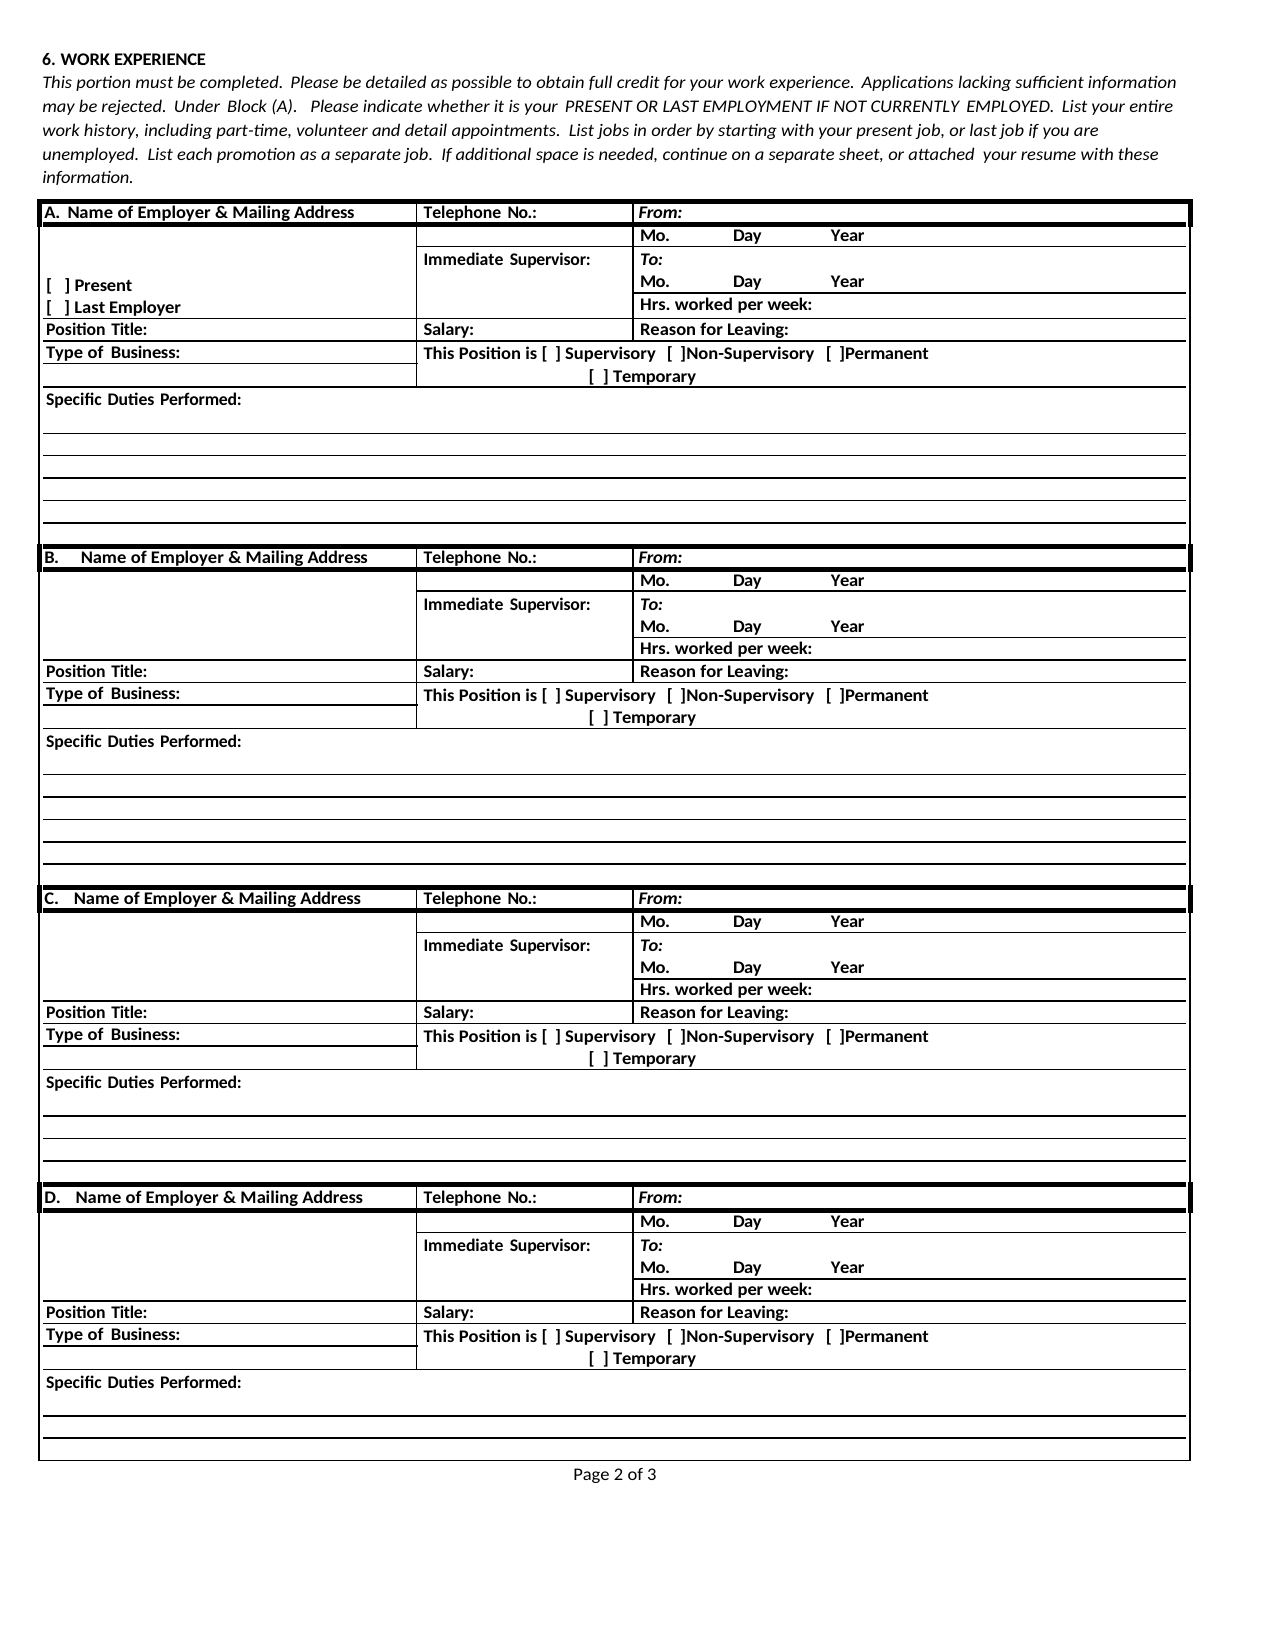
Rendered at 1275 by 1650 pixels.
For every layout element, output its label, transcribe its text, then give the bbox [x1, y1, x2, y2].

table_cell Hrs. worked per week: [634, 637, 1189, 659]
table_cell Specific Duties Performed: [40, 386, 1189, 432]
table_cell Reason for Leaving: [634, 659, 1189, 681]
table_cell [ ] Present [ ] Last Employer [40, 222, 416, 318]
table_cell This Position is [ ] Supervisory [ ]Non-Supervisory [ ]Permanent [ ] Temporary [417, 1023, 1189, 1069]
table_cell Year [794, 246, 1189, 292]
table_cell Salary: [417, 661, 632, 681]
table_cell This Position is [ ] Supervisory [ ]Non-Supervisory [ ]Permanent [ ] Temporary [417, 681, 1189, 727]
table_cell [417, 572, 632, 590]
table_cell Day [699, 1213, 794, 1231]
table_cell Specific Duties Performed: [40, 728, 1189, 774]
table_cell Mo. [634, 1213, 699, 1231]
table_cell [40, 567, 416, 659]
table_cell Immediate Supervisor: [417, 1233, 632, 1300]
table_cell Immediate Supervisor: [417, 933, 632, 1000]
table_cell [417, 913, 632, 932]
table_cell Reason for Leaving: [634, 1300, 1189, 1323]
table_cell [40, 863, 1189, 885]
table_cell [417, 227, 632, 246]
table_cell [40, 841, 1189, 863]
table_cell Position Title: [40, 1300, 416, 1323]
table_cell Telephone No.: [417, 890, 632, 908]
table_cell Type of Business: [40, 340, 416, 362]
table_cell [40, 363, 416, 386]
table_cell [40, 1138, 1189, 1160]
table_cell Position Title: [40, 659, 416, 681]
list WORK EXPERIENCE [42, 48, 1225, 69]
table_cell Day [699, 1233, 794, 1278]
table_cell From: [634, 885, 1188, 908]
table_cell [40, 500, 1189, 522]
table_cell Salary: [417, 1302, 632, 1323]
table_cell [40, 704, 416, 727]
table_cell Day [699, 933, 794, 978]
table_cell [40, 819, 1189, 841]
table_cell C. Name of Employer & Mailing Address [42, 885, 416, 908]
table_cell [40, 1345, 416, 1368]
table_header A. Name of Employer & Mailing Address [42, 204, 416, 222]
table_cell Reason for Leaving: [634, 318, 1189, 340]
table_cell This Position is [ ] Supervisory [ ]Non-Supervisory [ ]Permanent [ ] Temporary [417, 340, 1189, 386]
table_cell Year [794, 1231, 1189, 1278]
table_cell Hrs. worked per week: [634, 292, 1189, 318]
table_cell Specific Duties Performed: [40, 1069, 1189, 1115]
table_cell Position Title: [40, 1000, 416, 1023]
table_cell [40, 1208, 416, 1300]
table_cell This Position is [ ] Supervisory [ ]Non-Supervisory [ ]Permanent [ ] Temporary [417, 1323, 1189, 1368]
table_cell Salary: [417, 319, 632, 340]
table_cell Telephone No.: [417, 549, 632, 567]
table_cell [40, 774, 1189, 796]
table_cell [40, 1160, 1189, 1182]
table_cell [40, 1045, 416, 1069]
table_header Telephone No.: [417, 204, 632, 222]
table_cell Type of Business: [40, 681, 416, 704]
table_cell Mo. [634, 572, 699, 590]
text Page 2 of 3 [564, 1463, 666, 1485]
table_cell Position Title: [40, 318, 416, 340]
table_header From: [634, 204, 1188, 222]
table_cell To: Mo. [634, 933, 699, 978]
table_cell Day [699, 572, 794, 590]
table_cell Reason for Leaving: [634, 1000, 1189, 1023]
table_cell Type of Business: [40, 1023, 416, 1045]
table_cell Hrs. worked per week: [634, 1278, 1189, 1300]
table_cell [40, 908, 416, 1000]
table_cell Year [794, 1208, 1189, 1231]
table_cell Telephone No.: [417, 1187, 632, 1208]
table_cell Day [699, 227, 794, 246]
table_cell [40, 796, 1189, 818]
table_cell Year [794, 908, 1189, 932]
table_cell Mo. [634, 227, 699, 246]
table_cell Year [794, 590, 1189, 637]
table_cell Day [699, 592, 794, 637]
table_cell Year [794, 932, 1189, 978]
table_cell To: Mo. [634, 592, 699, 637]
table_cell Year [794, 222, 1189, 246]
table_cell [40, 1437, 1189, 1460]
table_cell Hrs. worked per week: [634, 978, 1189, 1000]
table_cell [40, 455, 1189, 477]
table_cell Immediate Supervisor: [417, 247, 632, 318]
table_cell Mo. [634, 913, 699, 932]
table_cell Specific Duties Performed: [40, 1369, 1189, 1415]
table_cell From: [634, 1182, 1188, 1208]
table_cell B. Name of Employer & Mailing Address [42, 544, 416, 567]
table_cell [40, 477, 1189, 499]
table_cell From: [634, 544, 1188, 567]
table_cell [40, 1115, 1189, 1137]
table_cell To: Mo. [634, 1233, 699, 1278]
table_cell D. Name of Employer & Mailing Address [42, 1182, 416, 1208]
table_cell [40, 433, 1189, 455]
table_cell To: Mo. [634, 247, 699, 292]
table_cell [40, 1415, 1189, 1437]
text This portion must be completed. Please be detailed as possible to obtain full credit for your work experience. Applications lacking sufficient information may be rejected. Under Block (A). Please indicate whether it is your PRESENT OR LAST EMPLOYMENT IF NOT CURRENTLY EMPLOYED. List your entire work history, including part-time, volunteer and detail appointments. List jobs in order by starting with your present job, or last job if you are unemployed. List each promotion as a separate job. If additional space is needed, continue on a separate sheet, or attached your resume with these information. [42, 72, 1193, 188]
table_cell Salary: [417, 1002, 632, 1023]
table_cell Day [699, 247, 794, 292]
table_cell Year [794, 567, 1189, 590]
table_cell Type of Business: [40, 1323, 416, 1345]
table_cell [40, 522, 1189, 544]
table_cell Immediate Supervisor: [417, 592, 632, 659]
table_cell [417, 1213, 632, 1231]
table_cell Day [699, 913, 794, 932]
